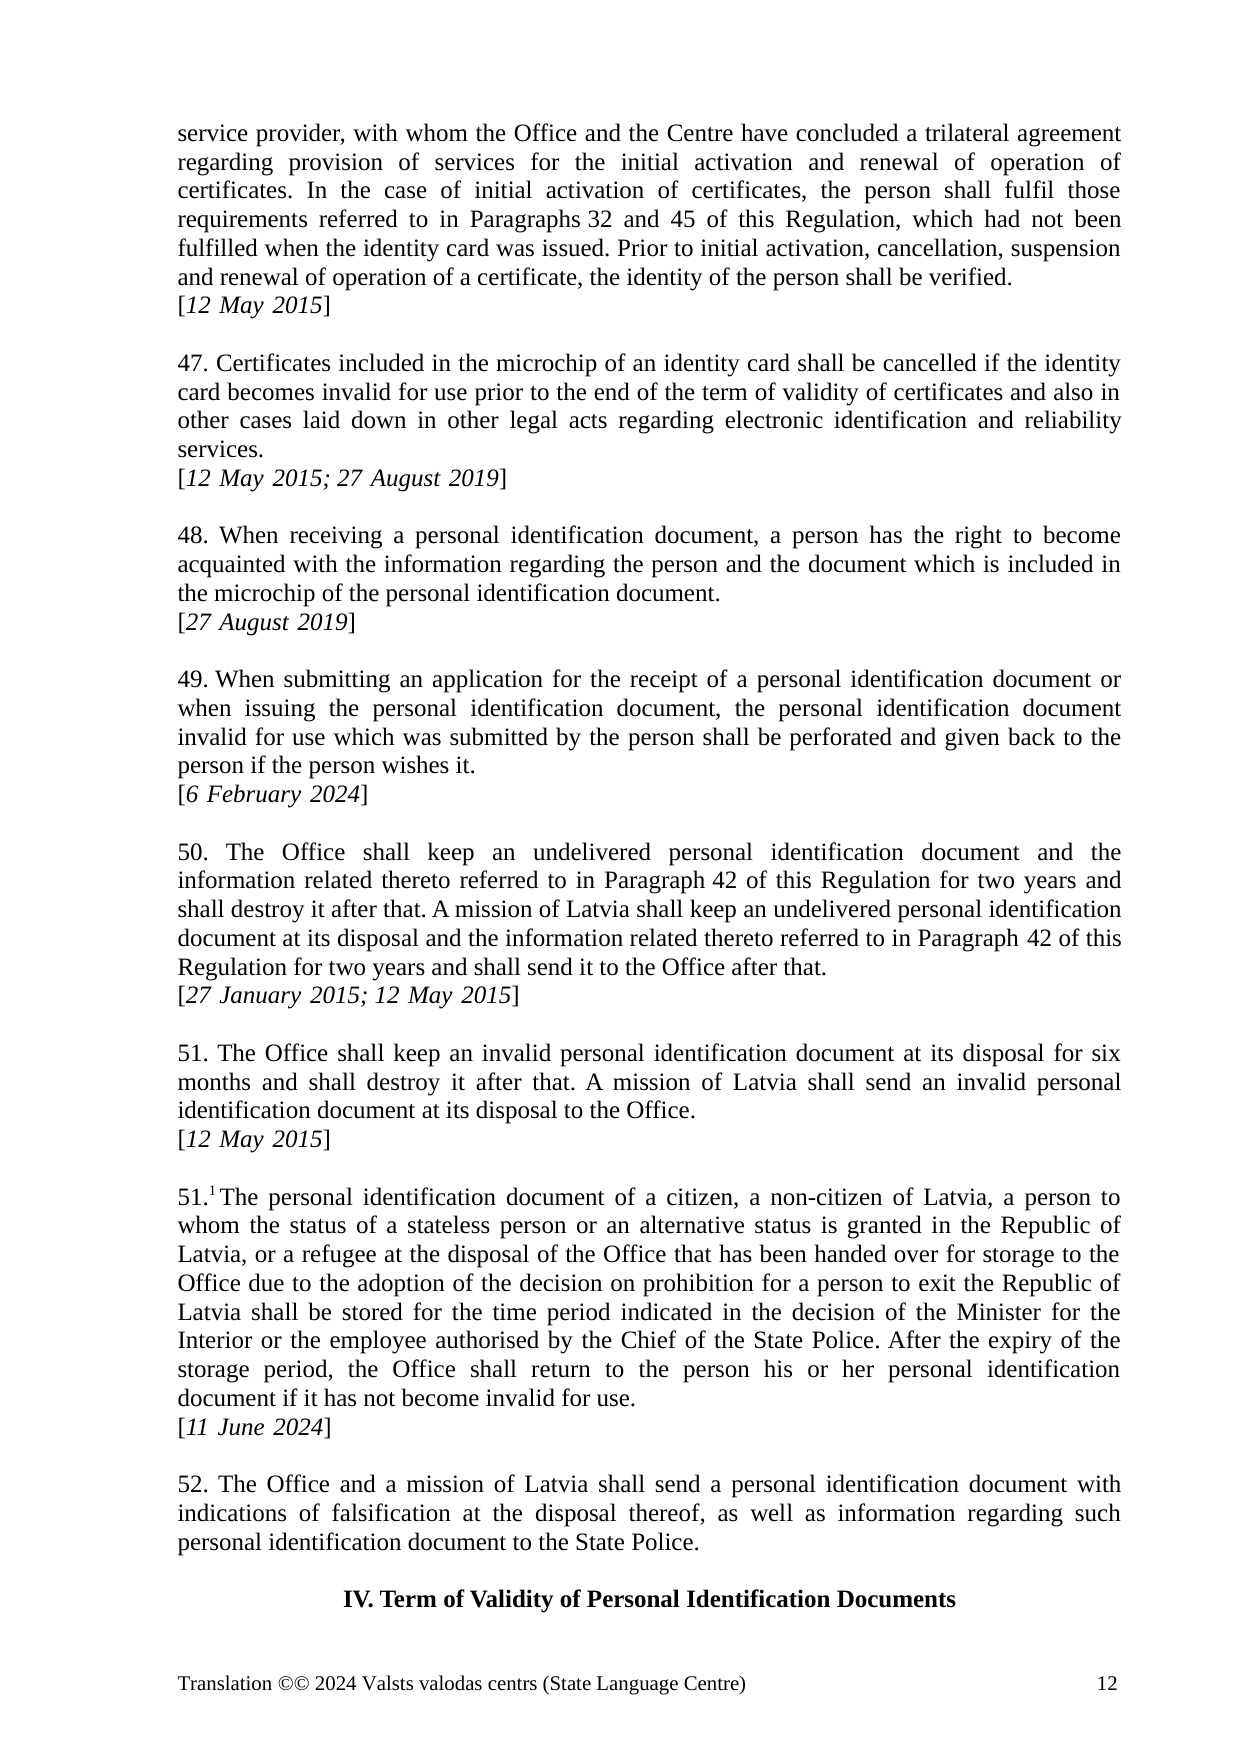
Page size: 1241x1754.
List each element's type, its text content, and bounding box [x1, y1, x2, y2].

text 51. The Office shall keep an invalid personal identification document at its disposal for six months and shall destroy it after that. A mission of Latvia shall send an invalid personal identification document at its disposal to the Office. [177, 1038, 1122, 1124]
text 48. When receiving a personal identification document, a person has the right to become acquainted with the information regarding the person and the document which is included in the microchip of the personal identification document. [177, 521, 1122, 607]
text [177, 118, 1122, 291]
text [12 May 2015] [177, 1124, 1122, 1153]
text [6 February 2024] [177, 779, 1122, 808]
text 52. The Office and a mission of Latvia shall send a personal identification document with indications of falsification at the disposal thereof, as well as information regarding such personal identification document to the State Police. [177, 1469, 1122, 1556]
text 47. Certificates included in the microchip of an identity card shall be cancelled if the identity card becomes invalid for use prior to the end of the term of validity of certificates and also in other cases laid down in other legal acts regarding electronic identification and reliability services. [177, 348, 1122, 463]
text [12 May 2015; 27 August 2019] [177, 463, 1122, 492]
text 50. The Office shall keep an undelivered personal identification document and the information related thereto referred to in Paragraph 42 of this Regulation for two years and shall destroy it after that. A mission of Latvia shall keep an undelivered personal identification document at its disposal and the information related thereto referred to in Paragraph 42 of this Regulation for two years and shall send it to the Office after that. [177, 837, 1122, 981]
text [11 June 2024] [177, 1412, 1122, 1441]
text [27 August 2019] [177, 607, 1122, 636]
text IV. Term of Validity of Personal Identification Documents [177, 1584, 1122, 1613]
text [27 January 2015; 12 May 2015] [177, 981, 1122, 1009]
text 49. When submitting an application for the receipt of a personal identification document or when issuing the personal identification document, the personal identification document invalid for use which was submitted by the person shall be perforated and given back to the person if the person wishes it. [177, 664, 1122, 779]
text 51.1 The personal identification document of a citizen, a non-citizen of Latvia, a person to whom the status of a stateless person or an alternative status is granted in the Republic of Latvia, or a refugee at the disposal of the Office that has been handed over for storage to the Office due to the adoption of the decision on prohibition for a person to exit the Republic of Latvia shall be stored for the time period indicated in the decision of the Minister for the Interior or the employee authorised by the Chief of the State Police. After the expiry of the storage period, the Office shall return to the person his or her personal identification document if it has not become invalid for use. [177, 1182, 1122, 1412]
text [12 May 2015] [177, 291, 1122, 319]
